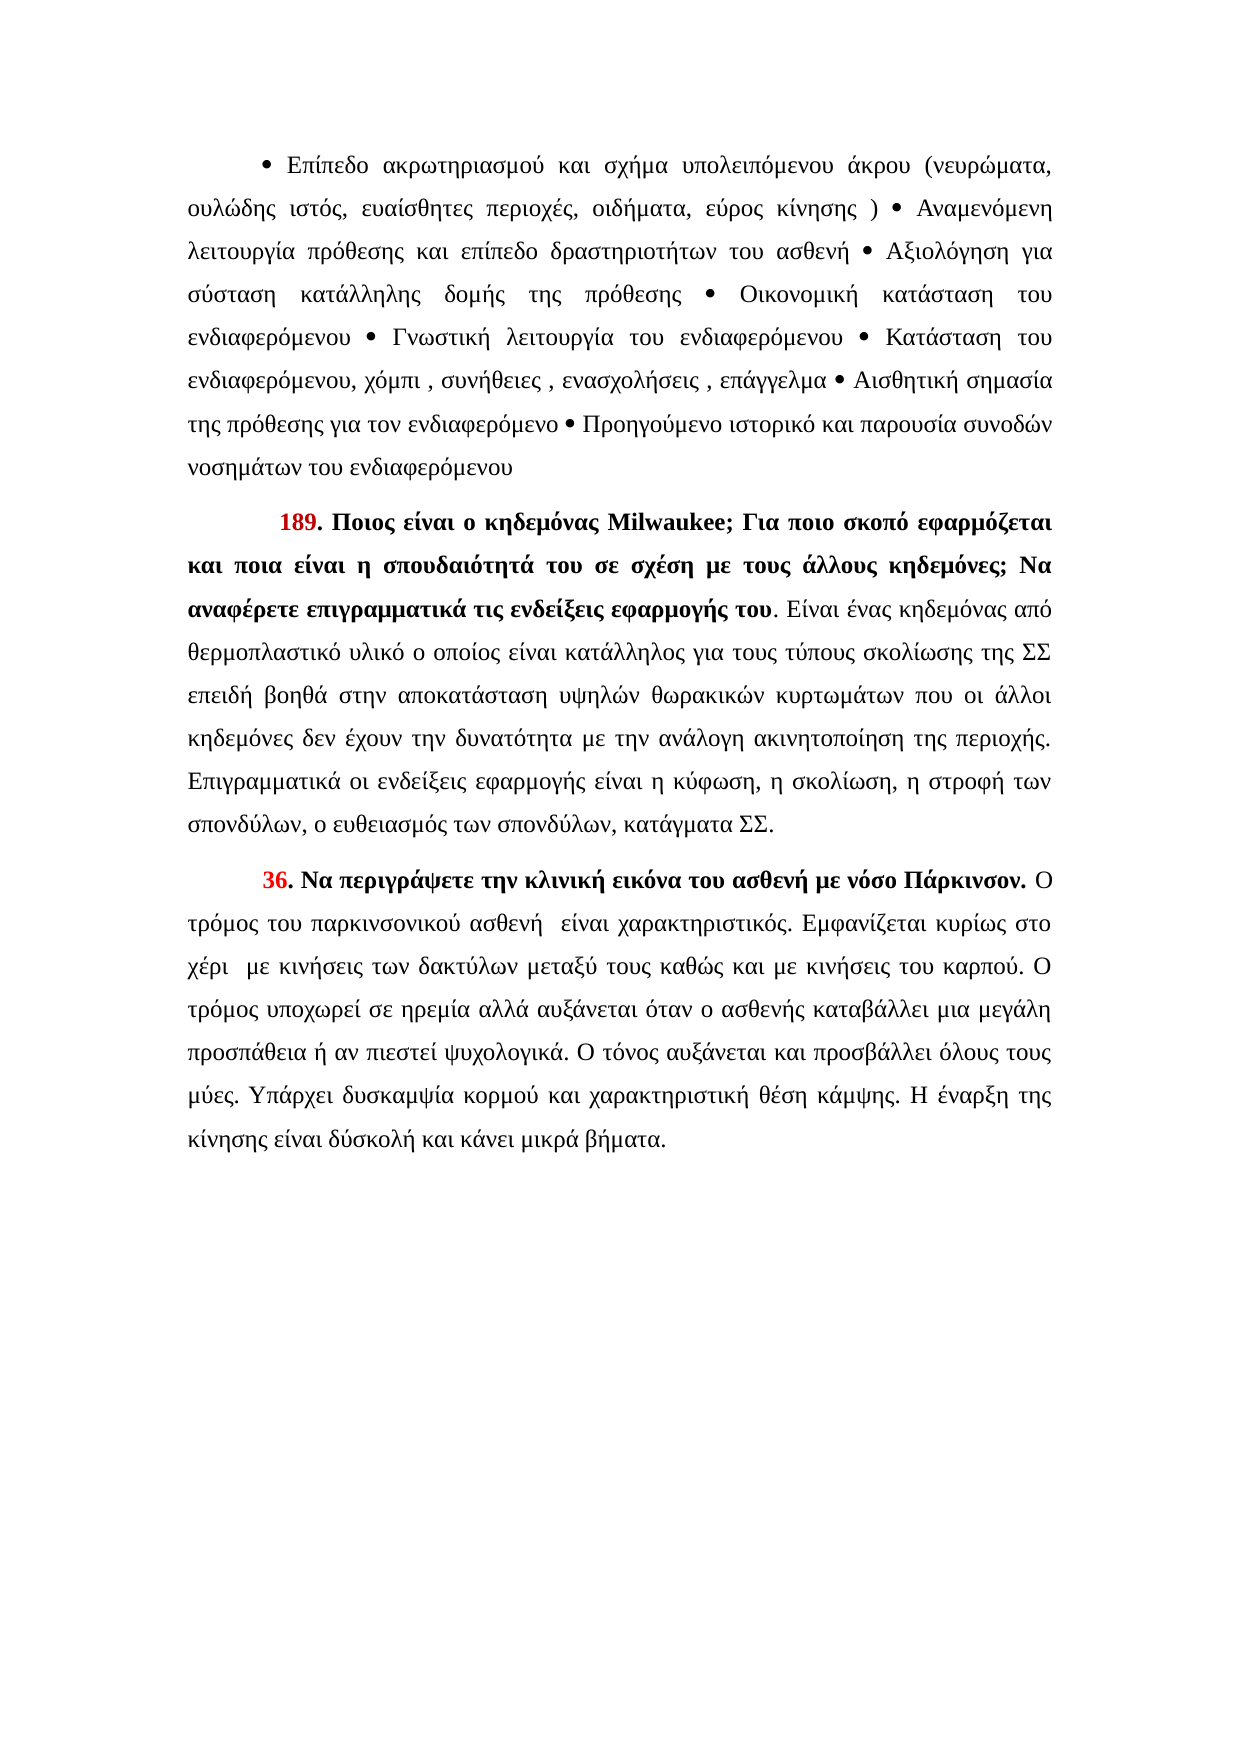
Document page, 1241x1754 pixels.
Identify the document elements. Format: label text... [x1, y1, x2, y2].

text 189. Ποιος είναι ο κηδεμόνας Milwaukee; Για ποιο σκοπό εφαρμόζεται και ποια είναι η σπουδαιότητά του σε σχέση με τους άλλους κηδεμόνες; Να αναφέρετε επιγραμματικά τις ενδείξεις εφαρμογής του. Είναι ένας κηδεμόνας από θερμοπλαστικό υλικό ο οποίος είναι κατάλληλος για τους τύπους σκολίωσης της ΣΣ επειδή βοηθά στην αποκατάσταση υψηλών θωρακικών κυρτωμάτων που οι άλλοι κηδεμόνες δεν έχουν την δυνατότητα με την ανάλογη ακινητοποίηση της περιοχής. Επιγραμματικά οι ενδείξεις εφαρμογής είναι η κύφωση, η σκολίωση, η στροφή των σπονδύλων, ο ευθειασμός των σπονδύλων, κατάγματα ΣΣ. [187, 507, 1053, 838]
text Επίπεδο ακρωτηριασμού και σχήμα υπολειπόμενου άκρου (νευρώματα, ουλώδης ιστός, ευαίσθητες περιοχές, οιδήματα, εύρος κίνησης ) Αναμενόμενη λειτουργία πρόθεσης και επίπεδο δραστηριοτήτων του ασθενή Αξιολόγηση για σύσταση κατάλληλης δομής της πρόθεσης Οικονομική κατάσταση του ενδιαφερόμενου Γνωστική λειτουργία του ενδιαφερόμενου Κατάσταση του ενδιαφερόμενου, χόμπι , συνήθειες , ενασχολήσεις , επάγγελμα Αισθητική σημασία της πρόθεσης για τον ενδιαφερόμενο Προηγούμενο ιστορικό και παρουσία συνοδών νοσημάτων του ενδιαφερόμενου [187, 150, 1053, 481]
text 36. Να περιγράψετε την κλινική εικόνα του ασθενή με νόσο Πάρκινσον. Ο τρόμος του παρκινσονικού ασθενή είναι χαρακτηριστικός. Εμφανίζεται κυρίως στο χέρι με κινήσεις των δακτύλων μεταξύ τους καθώς και με κινήσεις του καρπού. Ο τρόμος υποχωρεί σε ηρεμία αλλά αυξάνεται όταν ο ασθενής καταβάλλει μια μεγάλη προσπάθεια ή αν πιεστεί ψυχολογικά. Ο τόνος αυξάνεται και προσβάλλει όλους τους μύες. Υπάρχει δυσκαμψία κορμού και χαρακτηριστική θέση κάμψης. Η έναρξη της κίνησης είναι δύσκολή και κάνει μικρά βήματα. [187, 865, 1053, 1152]
